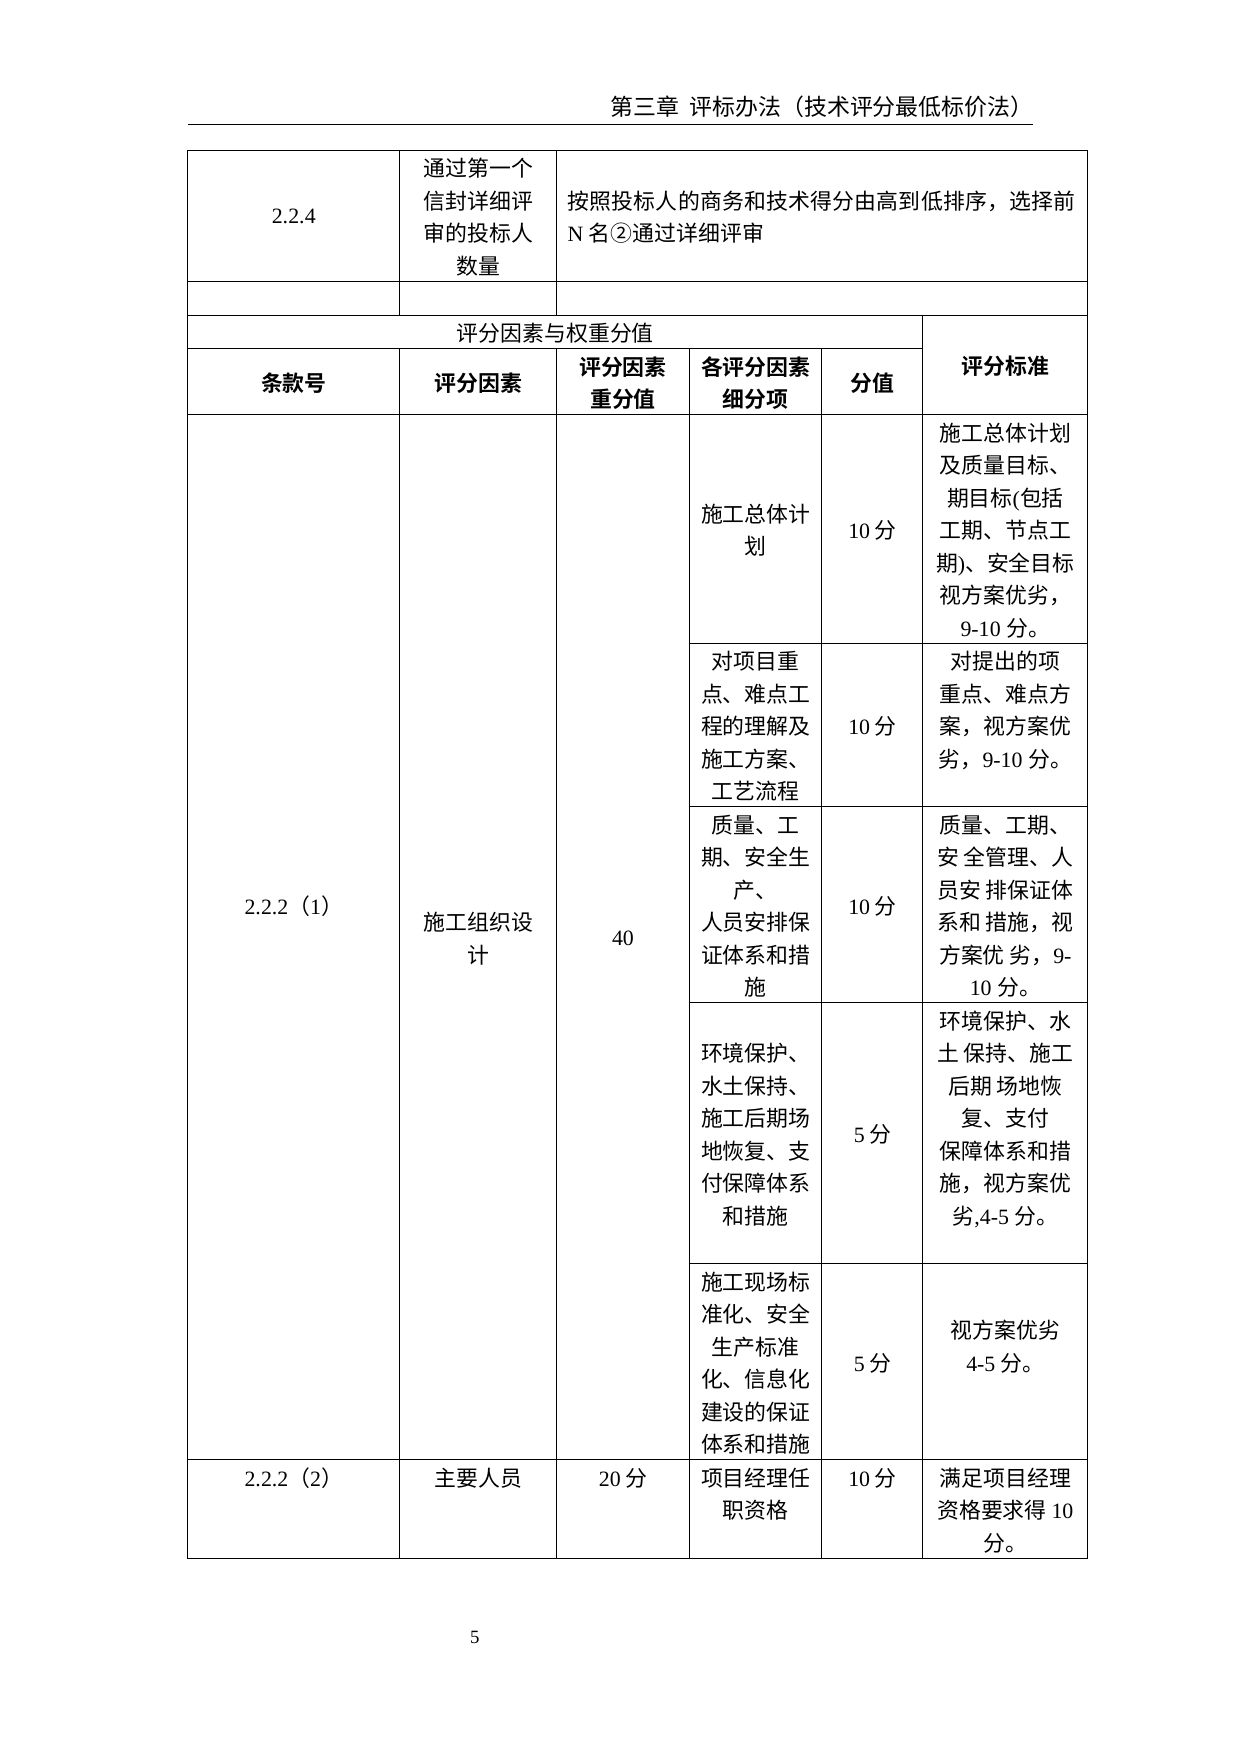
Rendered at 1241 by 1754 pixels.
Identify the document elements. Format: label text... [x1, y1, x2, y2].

table_cell 评分标准 [923, 316, 1087, 414]
table_cell 40 [557, 415, 689, 1459]
table_cell 2.2.4 [188, 151, 399, 281]
table_cell 项目经理任职资格 [690, 1460, 821, 1558]
table_cell [557, 282, 1087, 314]
table_cell 环境保护、水土保持、 施工后期场地恢复、支 付保障体系和措施 [690, 1003, 821, 1263]
table_cell 评分因素 [400, 349, 556, 414]
table_cell 主要人员 [400, 1460, 556, 1558]
table_cell 施工总体计划 [690, 415, 821, 643]
table_cell 分值 [822, 349, 922, 414]
table_cell 质量、工期、安全生产、 人员安排保证体系和措 施 [690, 807, 821, 1002]
table_cell 10分 [822, 644, 922, 806]
table_cell 施工现场标准化、安全 生产标准化、信息化建设的保证体系和措施 [690, 1264, 821, 1459]
table_cell 视方案优劣 4-5 分。 [923, 1264, 1087, 1459]
table_cell 施工组织设 计 [400, 415, 556, 1459]
table_cell 5分 [822, 1264, 922, 1459]
table_cell 评分因素 重分值 [557, 349, 689, 414]
table_cell 施工总体计划 及质量目标、 期目标(包括 工期、节点工 期)、安全目标 视方案优劣， 9-10 分。 [923, 415, 1087, 643]
table_cell 对提出的项 重点、难点方 案，视方案优 劣，9-10 分。 [923, 644, 1087, 806]
table_cell 质量、工期、安 全管理、人员安 排保证体系和 措施，视方案优 劣，9-10 分。 [923, 807, 1087, 1002]
table_cell 20分 [557, 1460, 689, 1558]
table_cell 对项目重点、难点工程的理解及施工方案、工艺流程 [690, 644, 821, 806]
table_cell 2.2.2（1） [188, 415, 399, 1459]
table_cell 通过第一个 信封详细评 审的投标人 数量 [400, 151, 556, 281]
table_cell 5分 [822, 1003, 922, 1263]
table_cell [188, 282, 399, 314]
table_cell 评分因素与权重分值 [188, 316, 922, 348]
table_cell 各评分因素细分项 [690, 349, 821, 414]
table_cell 按照投标人的商务和技术得分由高到低排序，选择前 N 名②通过详细评审 [557, 151, 1087, 281]
table_cell 10分 [822, 1460, 922, 1558]
table_cell 10分 [822, 415, 922, 643]
table_cell 环境保护、水土 保持、施工后期 场地恢复、支付 保障体系和措 施，视方案优 劣,4-5 分。 [923, 1003, 1087, 1263]
table_cell 条款号 [188, 349, 399, 414]
table_cell [400, 282, 556, 314]
table_cell 满足项目经理 资格要求得 10 分。 [923, 1460, 1087, 1558]
table_cell 10分 [822, 807, 922, 1002]
table_cell 2.2.2（2） [188, 1460, 399, 1558]
